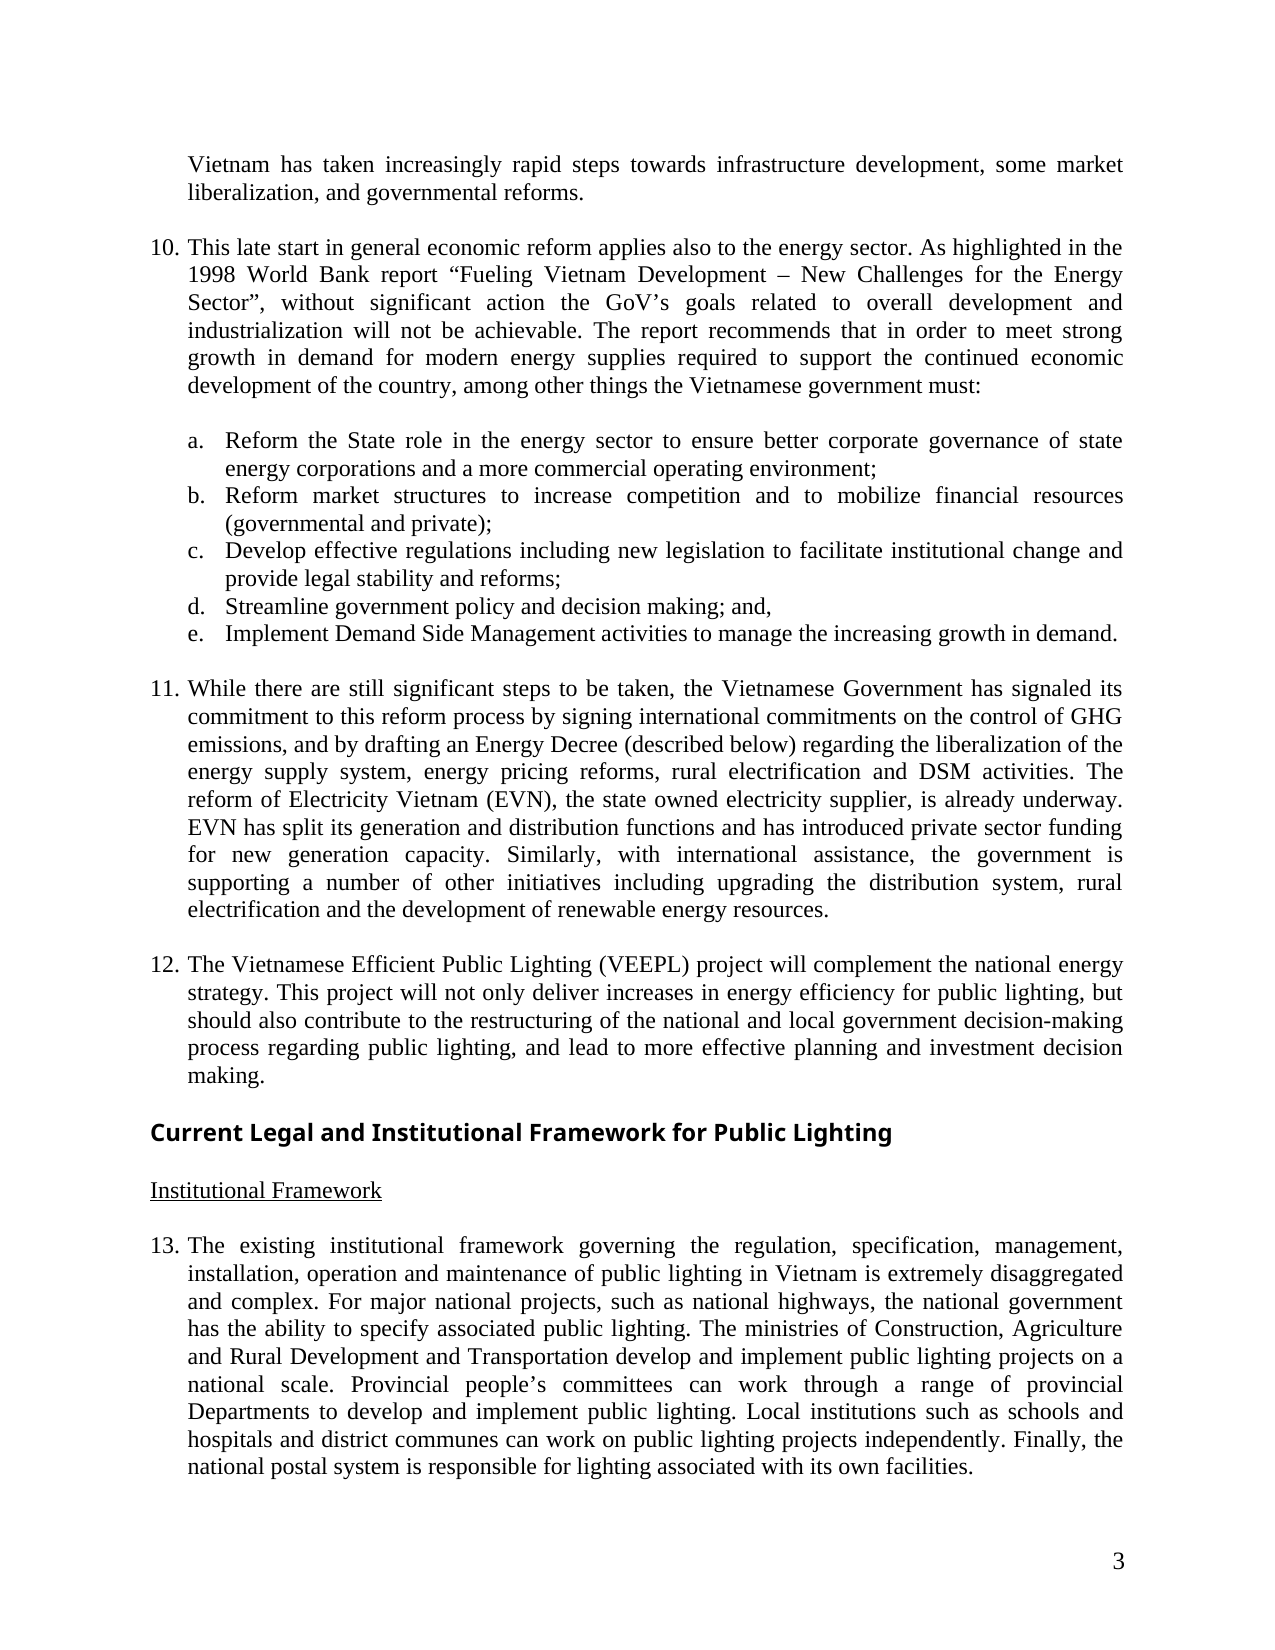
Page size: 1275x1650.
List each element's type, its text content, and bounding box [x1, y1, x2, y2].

list The Vietnamese Efficient Public Lighting (VEEPL) project will complement the national energy strategy. This project will not only deliver increases in energy efficiency for public lighting, but should also contribute to the restructuring of the national and local government decision-making process regarding public lighting, and lead to more effective planning and investment decision making. [150, 951, 1125, 1088]
list This late start in general economic reform applies also to the energy sector. As highlighted in the 1998 World Bank report “Fueling Vietnam Development – New Challenges for the Energy Sector”, without significant action the GoV’s goals related to overall development and industrialization will not be achievable. The report recommends that in order to meet strong growth in demand for modern energy supplies required to support the continued economic development of the country, among other things the Vietnamese government must: [150, 233, 1125, 398]
list While there are still significant steps to be taken, the Vietnamese Government has signaled its commitment to this reform process by signing international commitments on the control of GHG emissions, and by drafting an Energy Decree (described below) regarding the liberalization of the energy supply system, energy pricing reforms, rural electrification and DSM activities. The reform of Electricity Vietnam (EVN), the state owned electricity supplier, is already underway. EVN has split its generation and distribution functions and has introduced private sector funding for new generation capacity. Similarly, with international assistance, the government is supporting a number of other initiatives including upgrading the distribution system, rural electrification and the development of renewable energy resources. [150, 674, 1125, 923]
text Current Legal and Institutional Framework for Public Lighting [150, 1116, 1125, 1149]
list Implement Demand Side Management activities to manage the increasing growth in demand. [187, 619, 1125, 647]
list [150, 150, 1125, 205]
text Institutional Framework [150, 1176, 1125, 1204]
list Streamline government policy and decision making; and, [187, 592, 1125, 619]
list Reform the State role in the energy sector to ensure better corporate governance of state energy corporations and a more commercial operating environment; [187, 426, 1125, 481]
list The existing institutional framework governing the regulation, specification, management, installation, operation and maintenance of public lighting in Vietnam is extremely disaggregated and complex. For major national projects, such as national highways, the national government has the ability to specify associated public lighting. The ministries of Construction, Agriculture and Rural Development and Transportation develop and implement public lighting projects on a national scale. Provincial people’s committees can work through a range of provincial Departments to develop and implement public lighting. Local institutions such as schools and hospitals and district communes can work on public lighting projects independently. Finally, the national postal system is responsible for lighting associated with its own facilities. [150, 1232, 1125, 1480]
list Develop effective regulations including new legislation to facilitate institutional change and provide legal stability and reforms; [187, 536, 1125, 592]
list Reform market structures to increase competition and to mobilize financial resources (governmental and private); [187, 481, 1125, 536]
